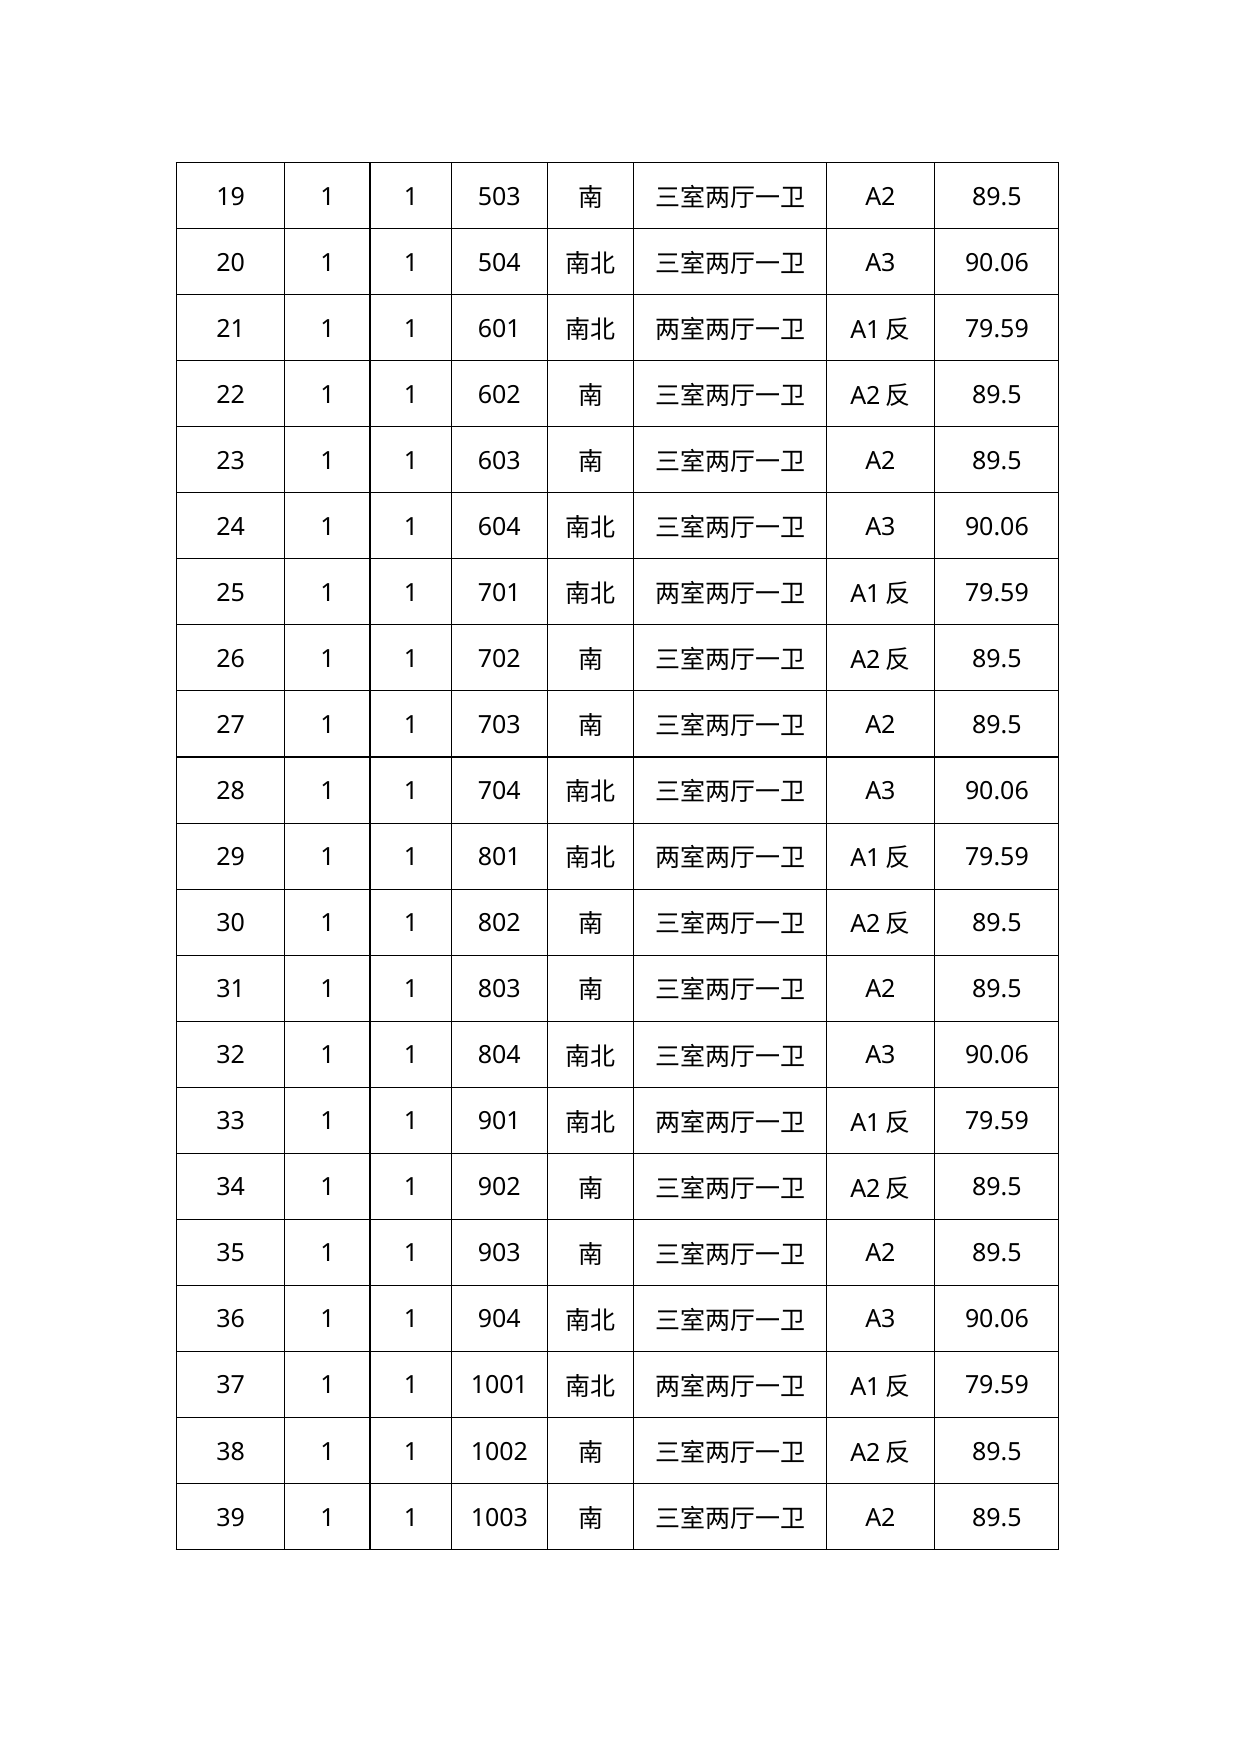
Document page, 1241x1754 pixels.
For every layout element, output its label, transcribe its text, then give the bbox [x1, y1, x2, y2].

table_cell 90.06 [935, 229, 1058, 294]
table_cell 801 [452, 824, 547, 888]
table_cell A1反 [827, 295, 934, 360]
table_cell 两室两厅一卫 [634, 824, 826, 888]
table_cell 31 [177, 956, 284, 1021]
table_cell A2 [827, 427, 934, 492]
table_cell 802 [452, 890, 547, 954]
table_cell 1 [371, 1220, 451, 1285]
table_cell 79.59 [935, 1352, 1058, 1417]
table_cell 89.5 [935, 1154, 1058, 1219]
table_cell 1 [371, 229, 451, 294]
table_cell 南 [548, 691, 633, 756]
table_cell 南北 [548, 493, 633, 558]
table_cell 804 [452, 1022, 547, 1087]
table_cell 两室两厅一卫 [634, 1088, 826, 1153]
table_cell 1 [285, 427, 369, 492]
table_cell 1 [371, 625, 451, 690]
table_cell 南北 [548, 229, 633, 294]
table_cell A1反 [827, 824, 934, 888]
table_cell 三室两厅一卫 [634, 890, 826, 954]
table_cell 1 [285, 1220, 369, 1285]
table_cell 1 [371, 1022, 451, 1087]
table_cell 1 [371, 824, 451, 888]
table_cell 三室两厅一卫 [634, 1286, 826, 1351]
table_cell 1 [285, 229, 369, 294]
table_cell 20 [177, 229, 284, 294]
table_cell 904 [452, 1286, 547, 1351]
table_cell 29 [177, 824, 284, 888]
table_cell 三室两厅一卫 [634, 758, 826, 822]
table_cell 1 [285, 1418, 369, 1483]
table_cell 1 [285, 691, 369, 756]
table_cell 1 [285, 1352, 369, 1417]
table_cell 22 [177, 361, 284, 426]
table_cell A2反 [827, 1154, 934, 1219]
table_cell 三室两厅一卫 [634, 1418, 826, 1483]
table_cell 1 [371, 956, 451, 1021]
table_cell 504 [452, 229, 547, 294]
table_cell 1 [285, 625, 369, 690]
table_cell A2 [827, 1220, 934, 1285]
table_cell A2反 [827, 361, 934, 426]
table_cell 1 [371, 163, 451, 228]
table_cell 1 [285, 295, 369, 360]
table_cell 1 [285, 493, 369, 558]
table_cell 1 [371, 295, 451, 360]
table_cell 25 [177, 559, 284, 624]
table_cell 19 [177, 163, 284, 228]
table_cell 903 [452, 1220, 547, 1285]
table_cell 1003 [452, 1484, 547, 1549]
table_cell 89.5 [935, 956, 1058, 1021]
table_cell A3 [827, 758, 934, 822]
table_cell 89.5 [935, 1484, 1058, 1549]
table_cell A2 [827, 691, 934, 756]
table_cell 1 [371, 493, 451, 558]
table_cell 602 [452, 361, 547, 426]
table_cell A3 [827, 1286, 934, 1351]
table_cell 两室两厅一卫 [634, 295, 826, 360]
table_cell 79.59 [935, 295, 1058, 360]
table_cell 1 [285, 890, 369, 954]
table_cell 1 [285, 1154, 369, 1219]
table_cell 89.5 [935, 691, 1058, 756]
table_cell 90.06 [935, 758, 1058, 822]
table_cell 南 [548, 625, 633, 690]
table_cell 南 [548, 1484, 633, 1549]
table_cell 1 [285, 758, 369, 822]
table_cell 39 [177, 1484, 284, 1549]
table_cell 601 [452, 295, 547, 360]
table_cell A2反 [827, 890, 934, 954]
table_cell 南 [548, 427, 633, 492]
table_cell 503 [452, 163, 547, 228]
table_cell 南北 [548, 1352, 633, 1417]
table_cell 90.06 [935, 493, 1058, 558]
table_cell 36 [177, 1286, 284, 1351]
table_cell A3 [827, 1022, 934, 1087]
table_cell A1反 [827, 1088, 934, 1153]
table_cell 三室两厅一卫 [634, 163, 826, 228]
table_cell 两室两厅一卫 [634, 1352, 826, 1417]
table_cell 803 [452, 956, 547, 1021]
table_cell 89.5 [935, 427, 1058, 492]
table_cell 89.5 [935, 1418, 1058, 1483]
table_cell A2反 [827, 1418, 934, 1483]
table_cell 1002 [452, 1418, 547, 1483]
table_cell 90.06 [935, 1022, 1058, 1087]
table_cell 89.5 [935, 625, 1058, 690]
table_cell 三室两厅一卫 [634, 427, 826, 492]
table_cell 24 [177, 493, 284, 558]
table_cell 1 [371, 427, 451, 492]
table_cell 南北 [548, 758, 633, 822]
table_cell A1反 [827, 1352, 934, 1417]
table_cell A1反 [827, 559, 934, 624]
table_cell 南北 [548, 1088, 633, 1153]
table_cell 1 [371, 1484, 451, 1549]
table_cell 南 [548, 361, 633, 426]
table_cell 89.5 [935, 361, 1058, 426]
table_cell 1 [285, 1286, 369, 1351]
table_cell 三室两厅一卫 [634, 229, 826, 294]
table_cell 38 [177, 1418, 284, 1483]
table_cell 1 [285, 1484, 369, 1549]
table_cell 704 [452, 758, 547, 822]
table_cell 1 [371, 890, 451, 954]
table_cell 703 [452, 691, 547, 756]
table_cell 南北 [548, 295, 633, 360]
table_cell 1 [371, 1154, 451, 1219]
table_cell 79.59 [935, 1088, 1058, 1153]
table_cell 三室两厅一卫 [634, 1220, 826, 1285]
table_cell 79.59 [935, 559, 1058, 624]
table_cell 701 [452, 559, 547, 624]
table_cell 27 [177, 691, 284, 756]
table_cell 三室两厅一卫 [634, 1484, 826, 1549]
table_cell 604 [452, 493, 547, 558]
table_cell 1 [285, 956, 369, 1021]
table_cell 南 [548, 1418, 633, 1483]
table_cell 90.06 [935, 1286, 1058, 1351]
table_cell 1 [285, 361, 369, 426]
table_cell 两室两厅一卫 [634, 559, 826, 624]
table_cell 1 [371, 361, 451, 426]
table_cell 1 [371, 1418, 451, 1483]
table_cell 33 [177, 1088, 284, 1153]
table_cell 23 [177, 427, 284, 492]
table_cell 603 [452, 427, 547, 492]
table_cell 三室两厅一卫 [634, 1022, 826, 1087]
table_cell A2反 [827, 625, 934, 690]
table_cell 1 [285, 824, 369, 888]
table_cell 南北 [548, 1286, 633, 1351]
table_cell 35 [177, 1220, 284, 1285]
table_cell 1 [285, 1088, 369, 1153]
table_cell 南北 [548, 1022, 633, 1087]
table_cell 89.5 [935, 890, 1058, 954]
table_cell 1 [285, 559, 369, 624]
table_cell 1 [371, 559, 451, 624]
table_cell 1 [371, 691, 451, 756]
table_cell A2 [827, 956, 934, 1021]
table_cell 32 [177, 1022, 284, 1087]
table_cell 三室两厅一卫 [634, 1154, 826, 1219]
table_cell 901 [452, 1088, 547, 1153]
table_cell 902 [452, 1154, 547, 1219]
table_cell 89.5 [935, 1220, 1058, 1285]
table_cell 南 [548, 1220, 633, 1285]
table_cell 1001 [452, 1352, 547, 1417]
table_cell 南北 [548, 559, 633, 624]
table_cell 1 [371, 1088, 451, 1153]
table_cell 702 [452, 625, 547, 690]
table_cell 28 [177, 758, 284, 822]
table_cell 34 [177, 1154, 284, 1219]
table_cell 三室两厅一卫 [634, 493, 826, 558]
table_cell 三室两厅一卫 [634, 691, 826, 756]
table_cell 37 [177, 1352, 284, 1417]
table_cell 1 [285, 163, 369, 228]
table_cell 南 [548, 1154, 633, 1219]
table_cell 26 [177, 625, 284, 690]
table_cell 1 [371, 1352, 451, 1417]
table_cell 南 [548, 163, 633, 228]
table_cell 南北 [548, 824, 633, 888]
table_cell 1 [285, 1022, 369, 1087]
table_cell 1 [371, 758, 451, 822]
table_cell A3 [827, 229, 934, 294]
table_cell 三室两厅一卫 [634, 956, 826, 1021]
table_cell A3 [827, 493, 934, 558]
table_cell 三室两厅一卫 [634, 625, 826, 690]
table_cell 89.5 [935, 163, 1058, 228]
table_cell 三室两厅一卫 [634, 361, 826, 426]
table_cell A2 [827, 163, 934, 228]
table_cell 79.59 [935, 824, 1058, 888]
table_cell 南 [548, 890, 633, 954]
table_cell 30 [177, 890, 284, 954]
table_cell 1 [371, 1286, 451, 1351]
table_cell 南 [548, 956, 633, 1021]
table_cell 21 [177, 295, 284, 360]
table_cell A2 [827, 1484, 934, 1549]
